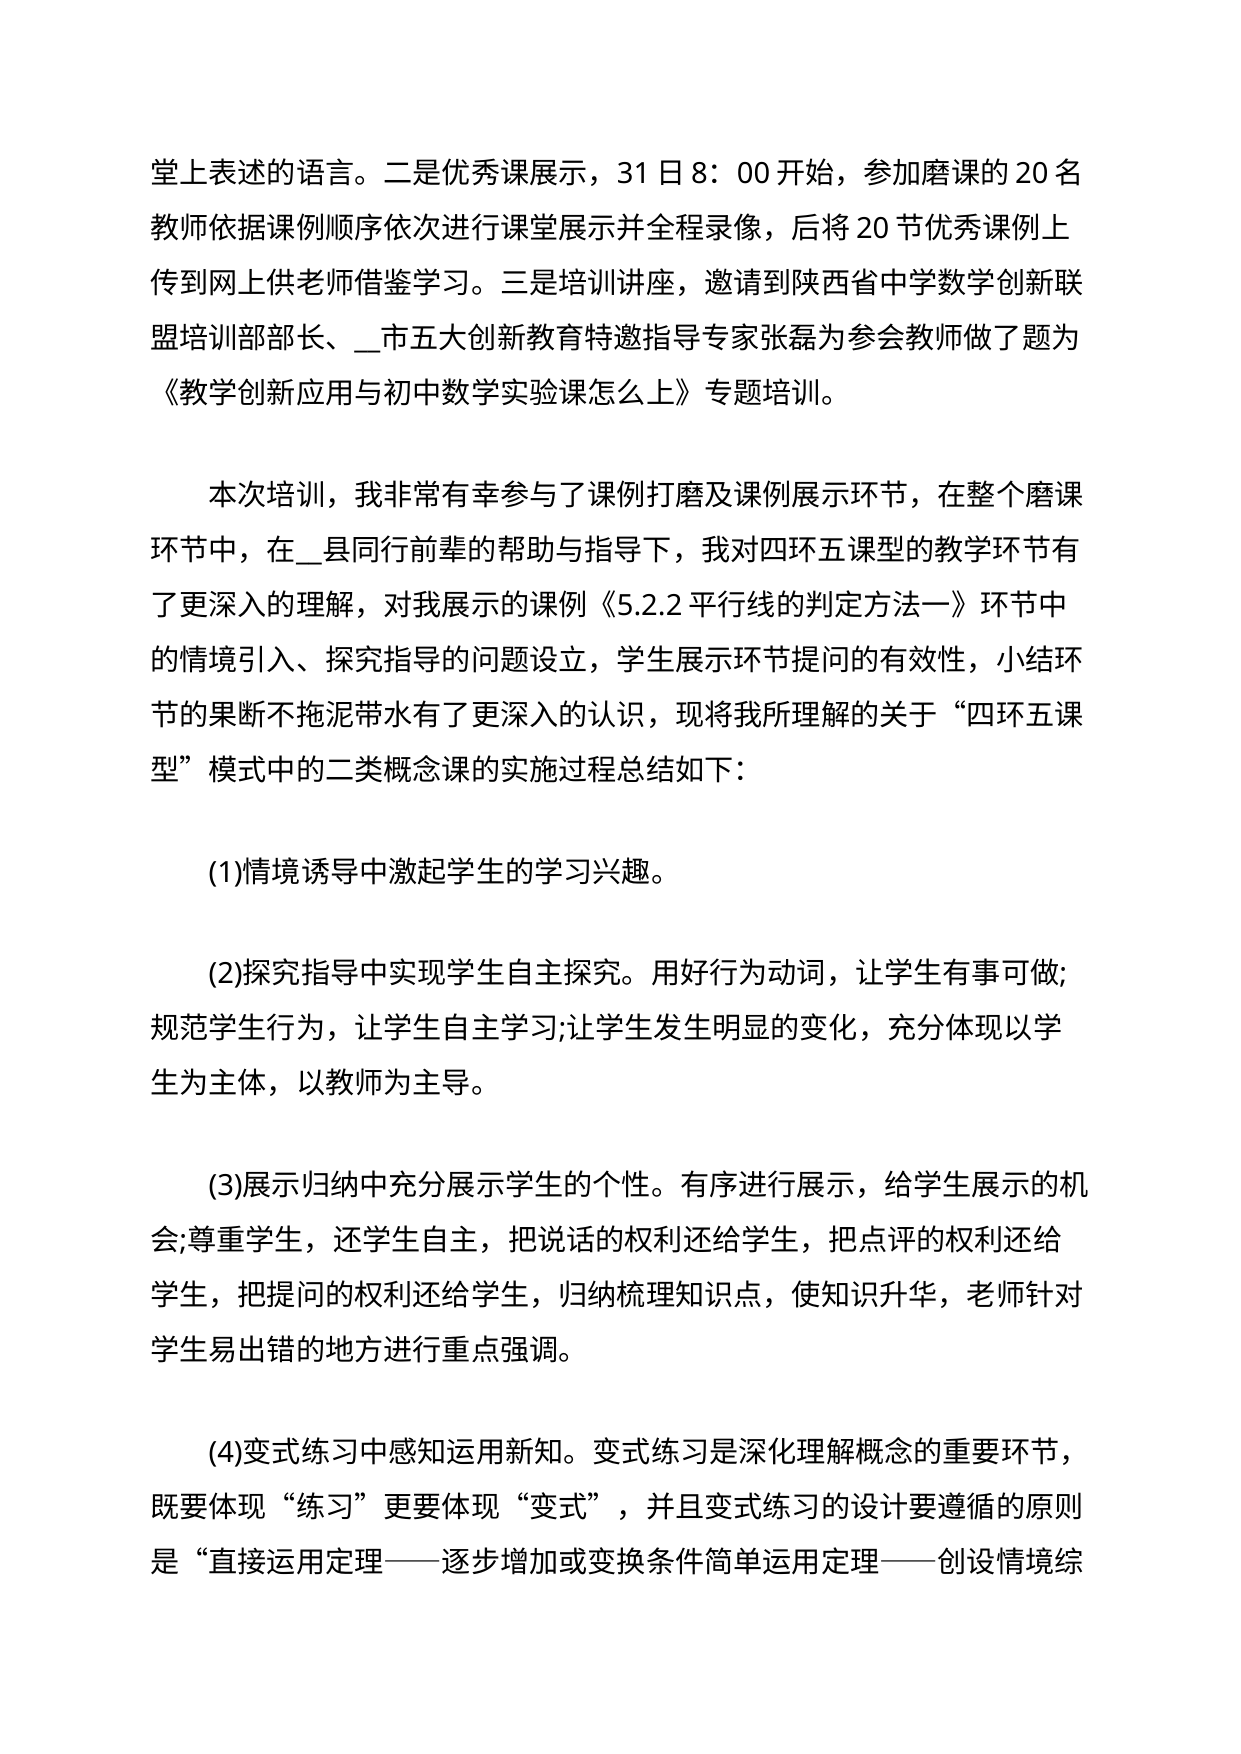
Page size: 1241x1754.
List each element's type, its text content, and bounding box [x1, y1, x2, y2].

text (3)展示归纳中充分展示学生的个性。有序进行展示，给学生展示的机会;尊重学生，还学生自主，把说话的权利还给学生，把点评的权利还给学生，把提问的权利还给学生，归纳梳理知识点，使知识升华，老师针对学生易出错的地方进行重点强调。 [150, 1162, 1090, 1369]
text (1)情境诱导中激起学生的学习兴趣。 [150, 848, 1090, 891]
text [150, 150, 1090, 412]
text (2)探究指导中实现学生自主探究。用好行为动词，让学生有事可做;规范学生行为，让学生自主学习;让学生发生明显的变化，充分体现以学生为主体，以教师为主导。 [150, 950, 1090, 1102]
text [150, 1428, 1090, 1581]
text 本次培训，我非常有幸参与了课例打磨及课例展示环节，在整个磨课环节中，在__县同行前辈的帮助与指导下，我对四环五课型的教学环节有了更深入的理解，对我展示的课例《5.2.2平行线的判定方法一》环节中的情境引入、探究指导的问题设立，学生展示环节提问的有效性，小结环节的果断不拖泥带水有了更深入的认识，现将我所理解的关于“四环五课型”模式中的二类概念课的实施过程总结如下： [150, 472, 1090, 789]
